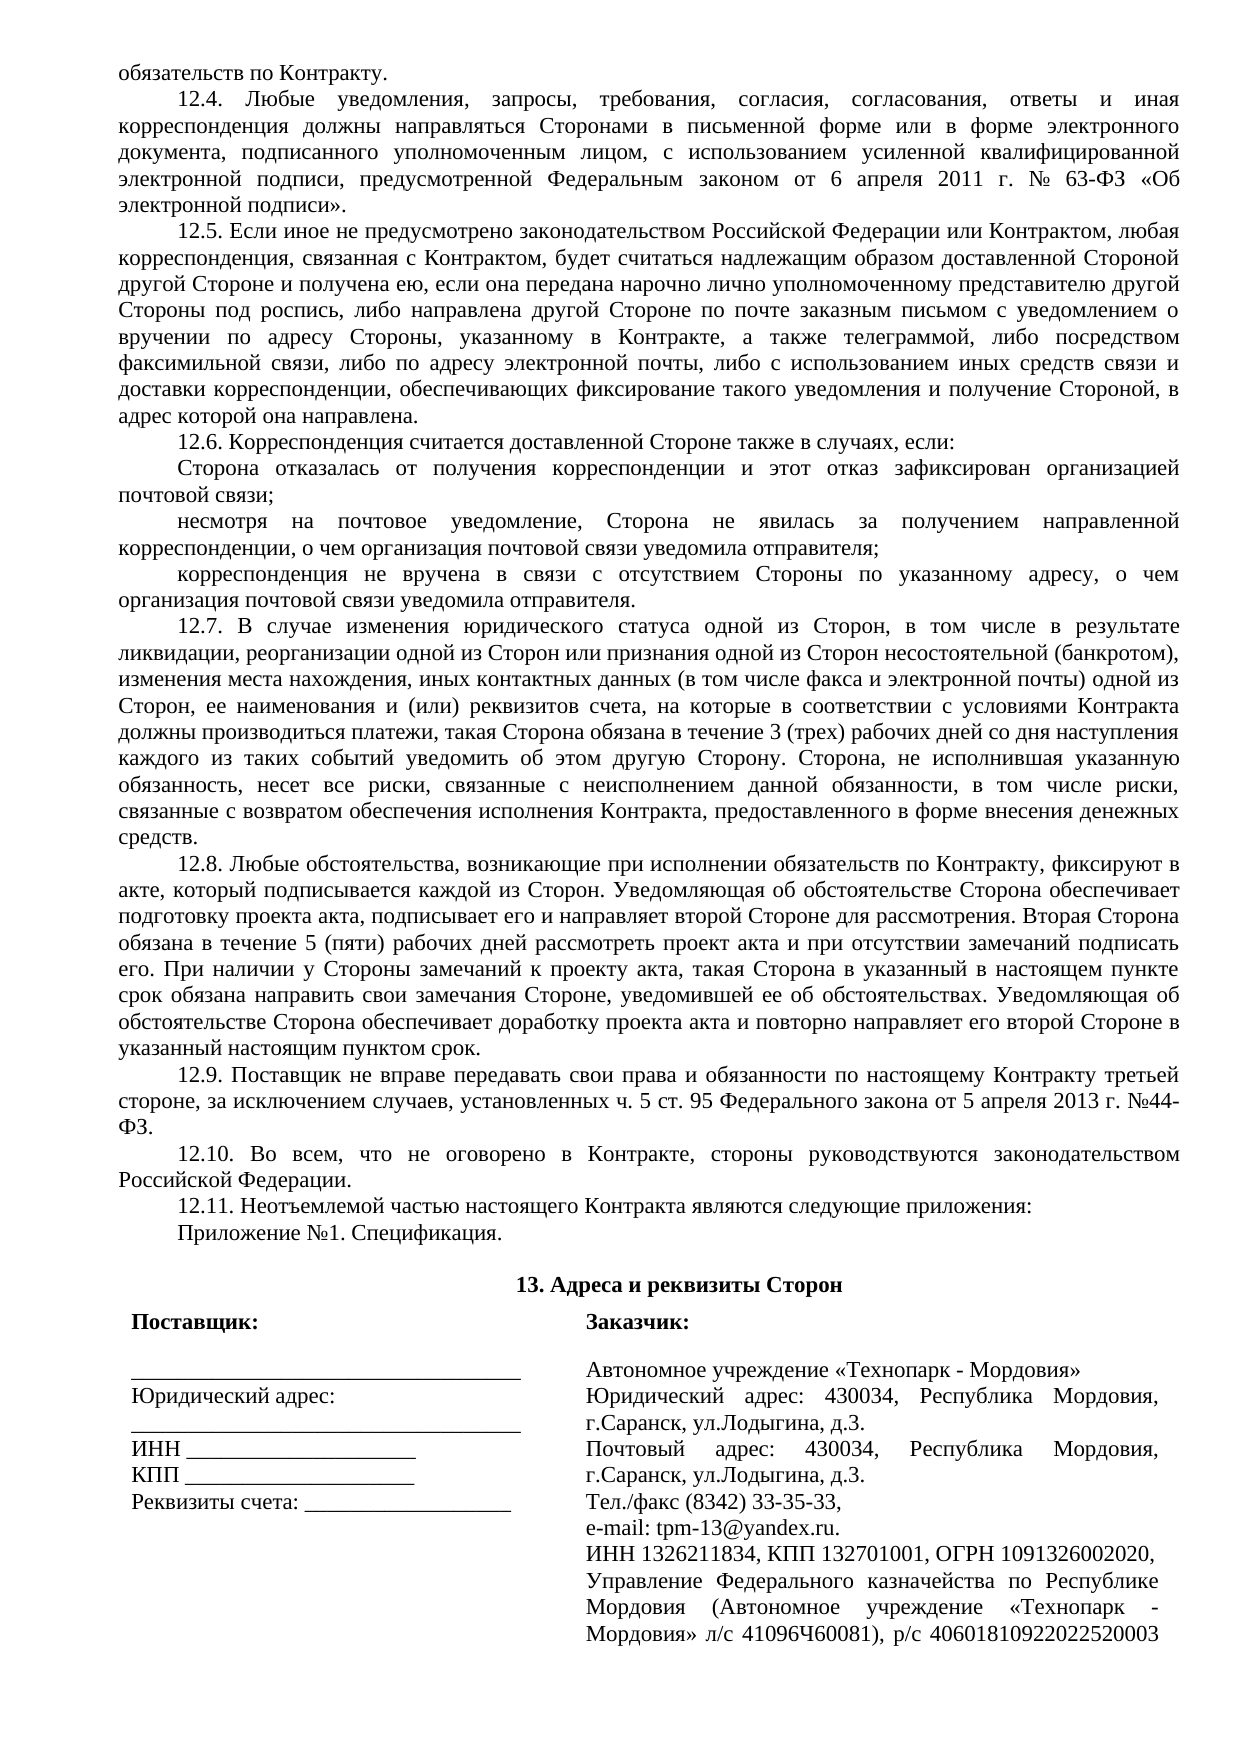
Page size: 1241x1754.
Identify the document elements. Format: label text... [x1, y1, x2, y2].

text 13. Адреса и реквизиты Сторон [118, 1271, 1181, 1298]
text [118, 59, 1181, 86]
table_header Поставщик: [125, 1298, 579, 1345]
text 12.8. Любые обстоятельства, возникающие при исполнении обязательств по Контракту, фиксируют в акте, который подписывается каждой из Сторон. Уведомляющая об обстоятельстве Сторона обеспечивает подготовку проекта акта, подписывает его и направляет второй Стороне для рассмотрения. Вторая Сторона обязана в течение 5 (пяти) рабочих дней рассмотреть проект акта и при отсутствии замечаний подписать его. При наличии у Стороны замечаний к проекту акта, такая Сторона в указанный в настоящем пункте срок обязана направить свои замечания Стороне, уведомившей ее об обстоятельствах. Уведомляющая об обстоятельстве Сторона обеспечивает доработку проекта акта и повторно направляет его второй Стороне в указанный настоящим пунктом срок. [118, 850, 1181, 1061]
text Приложение №1. Спецификация. [118, 1219, 1181, 1245]
table_header Заказчик: [579, 1298, 1166, 1345]
text 12.6. Корреспонденция считается доставленной Стороне также в случаях, если: [118, 428, 1181, 454]
text несмотря на почтовое уведомление, Сторона не явилась за получением направленной корреспонденции, о чем организация почтовой связи уведомила отправителя; [118, 507, 1181, 560]
text 12.9. Поставщик не вправе передавать свои права и обязанности по настоящему Контракту третьей стороне, за исключением случаев, установленных ч. 5 ст. 95 Федерального закона от 5 апреля 2013 г. №44-ФЗ. [118, 1061, 1181, 1140]
text Сторона отказалась от получения корреспонденции и этот отказ зафиксирован организацией почтовой связи; [118, 454, 1181, 507]
text 12.5. Если иное не предусмотрено законодательством Российской Федерации или Контрактом, любая корреспонденция, связанная с Контрактом, будет считаться надлежащим образом доставленной Стороной другой Стороне и получена ею, если она передана нарочно лично уполномоченному представителю другой Стороны под роспись, либо направлена другой Стороне по почте заказным письмом с уведомлением о вручении по адресу Стороны, указанному в Контракте, а также телеграммой, либо посредством факсимильной связи, либо по адресу электронной почты, либо с использованием иных средств связи и доставки корреспонденции, обеспечивающих фиксирование такого уведомления и получение Стороной, в адрес которой она направлена. [118, 217, 1181, 428]
text 12.11. Неотъемлемой частью настоящего Контракта являются следующие приложения: [118, 1192, 1181, 1219]
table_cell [579, 1345, 1166, 1657]
text 12.7. В случае изменения юридического статуса одной из Сторон, в том числе в результате ликвидации, реорганизации одной из Сторон или признания одной из Сторон несостоятельной (банкротом), изменения места нахождения, иных контактных данных (в том числе факса и электронной почты) одной из Сторон, ее наименования и (или) реквизитов счета, на которые в соответствии с условиями Контракта должны производиться платежи, такая Сторона обязана в течение 3 (трех) рабочих дней со дня наступления каждого из таких событий уведомить об этом другую Сторону. Сторона, не исполнившая указанную обязанность, несет все риски, связанные с неисполнением данной обязанности, в том числе риски, связанные с возвратом обеспечения исполнения Контракта, предоставленного в форме внесения денежных средств. [118, 613, 1181, 850]
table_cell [125, 1345, 579, 1657]
text 12.10. Во всем, что не оговорено в Контракте, стороны руководствуются законодательством Российской Федерации. [118, 1140, 1181, 1192]
text 12.4. Любые уведомления, запросы, требования, согласия, согласования, ответы и иная корреспонденция должны направляться Сторонами в письменной форме или в форме электронного документа, подписанного уполномоченным лицом, с использованием усиленной квалифицированной электронной подписи, предусмотренной Федеральным законом от 6 апреля 2011 г. № 63-ФЗ «Об электронной подписи». [118, 86, 1181, 217]
text корреспонденция не вручена в связи с отсутствием Стороны по указанному адресу, о чем организация почтовой связи уведомила отправителя. [118, 560, 1181, 613]
